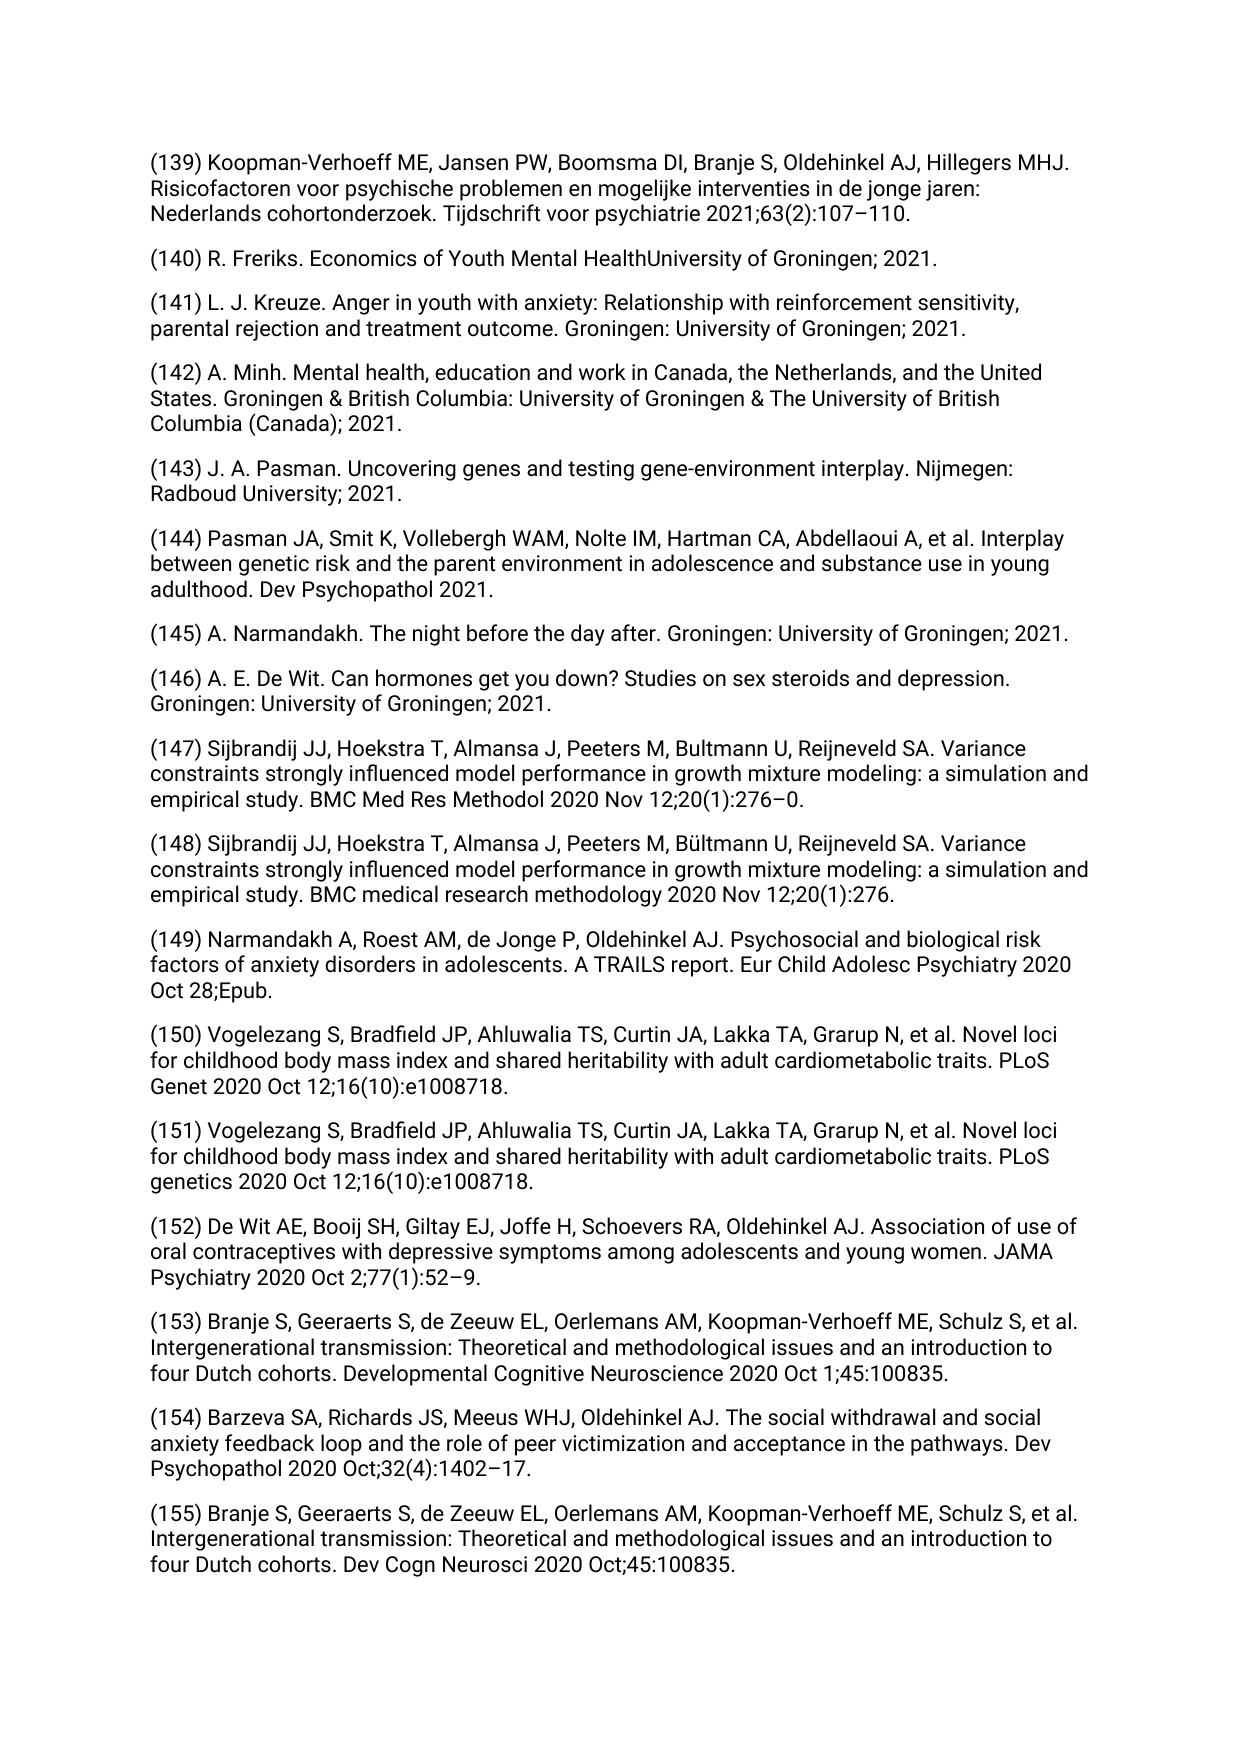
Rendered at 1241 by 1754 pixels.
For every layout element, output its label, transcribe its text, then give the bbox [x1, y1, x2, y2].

text (145) A. Narmandakh. The night before the day after. Groningen: University of Groningen; 2021. [150, 621, 1090, 647]
text (155) Branje S, Geeraerts S, de Zeeuw EL, Oerlemans AM, Koopman-Verhoeff ME, Schulz S, et al. Intergenerational transmission: Theoretical and methodological issues and an introduction to four Dutch cohorts. Dev Cogn Neurosci 2020 Oct;45:100835. [150, 1501, 1090, 1577]
text (149) Narmandakh A, Roest AM, de Jonge P, Oldehinkel AJ. Psychosocial and biological risk factors of anxiety disorders in adolescents. A TRAILS report. Eur Child Adolesc Psychiatry 2020 Oct 28;Epub. [150, 927, 1090, 1004]
text (151) Vogelezang S, Bradfield JP, Ahluwalia TS, Curtin JA, Lakka TA, Grarup N, et al. Novel loci for childhood body mass index and shared heritability with adult cardiometabolic traits. PLoS genetics 2020 Oct 12;16(10):e1008718. [150, 1118, 1090, 1195]
text (143) J. A. Pasman. Uncovering genes and testing gene-environment interplay. Nijmegen: Radboud University; 2021. [150, 456, 1090, 507]
text (139) Koopman-Verhoeff ME, Jansen PW, Boomsma DI, Branje S, Oldehinkel AJ, Hillegers MHJ. Risicofactoren voor psychische problemen en mogelijke interventies in de jonge jaren: Nederlands cohortonderzoek. Tijdschrift voor psychiatrie 2021;63(2):107–110. [150, 150, 1090, 227]
text (148) Sijbrandij JJ, Hoekstra T, Almansa J, Peeters M, Bültmann U, Reijneveld SA. Variance constraints strongly influenced model performance in growth mixture modeling: a simulation and empirical study. BMC medical research methodology 2020 Nov 12;20(1):276. [150, 831, 1090, 908]
text (152) De Wit AE, Booij SH, Giltay EJ, Joffe H, Schoevers RA, Oldehinkel AJ. Association of use of oral contraceptives with depressive symptoms among adolescents and young women. JAMA Psychiatry 2020 Oct 2;77(1):52–9. [150, 1214, 1090, 1291]
text (153) Branje S, Geeraerts S, de Zeeuw EL, Oerlemans AM, Koopman-Verhoeff ME, Schulz S, et al. Intergenerational transmission: Theoretical and methodological issues and an introduction to four Dutch cohorts. Developmental Cognitive Neuroscience 2020 Oct 1;45:100835. [150, 1309, 1090, 1386]
text (140) R. Freriks. Economics of Youth Mental HealthUniversity of Groningen; 2021. [150, 246, 1090, 271]
text (147) Sijbrandij JJ, Hoekstra T, Almansa J, Peeters M, Bultmann U, Reijneveld SA. Variance constraints strongly influenced model performance in growth mixture modeling: a simulation and empirical study. BMC Med Res Methodol 2020 Nov 12;20(1):276–0. [150, 736, 1090, 812]
text (150) Vogelezang S, Bradfield JP, Ahluwalia TS, Curtin JA, Lakka TA, Grarup N, et al. Novel loci for childhood body mass index and shared heritability with adult cardiometabolic traits. PLoS Genet 2020 Oct 12;16(10):e1008718. [150, 1022, 1090, 1099]
text (144) Pasman JA, Smit K, Vollebergh WAM, Nolte IM, Hartman CA, Abdellaoui A, et al. Interplay between genetic risk and the parent environment in adolescence and substance use in young adulthood. Dev Psychopathol 2021. [150, 526, 1090, 602]
text (142) A. Minh. Mental health, education and work in Canada, the Netherlands, and the United States. Groningen & British Columbia: University of Groningen & The University of British Columbia (Canada); 2021. [150, 360, 1090, 437]
text (154) Barzeva SA, Richards JS, Meeus WHJ, Oldehinkel AJ. The social withdrawal and social anxiety feedback loop and the role of peer victimization and acceptance in the pathways. Dev Psychopathol 2020 Oct;32(4):1402–17. [150, 1405, 1090, 1482]
text (141) L. J. Kreuze. Anger in youth with anxiety: Relationship with reinforcement sensitivity, parental rejection and treatment outcome. Groningen: University of Groningen; 2021. [150, 290, 1090, 341]
text (146) A. E. De Wit. Can hormones get you down? Studies on sex steroids and depression. Groningen: University of Groningen; 2021. [150, 666, 1090, 717]
